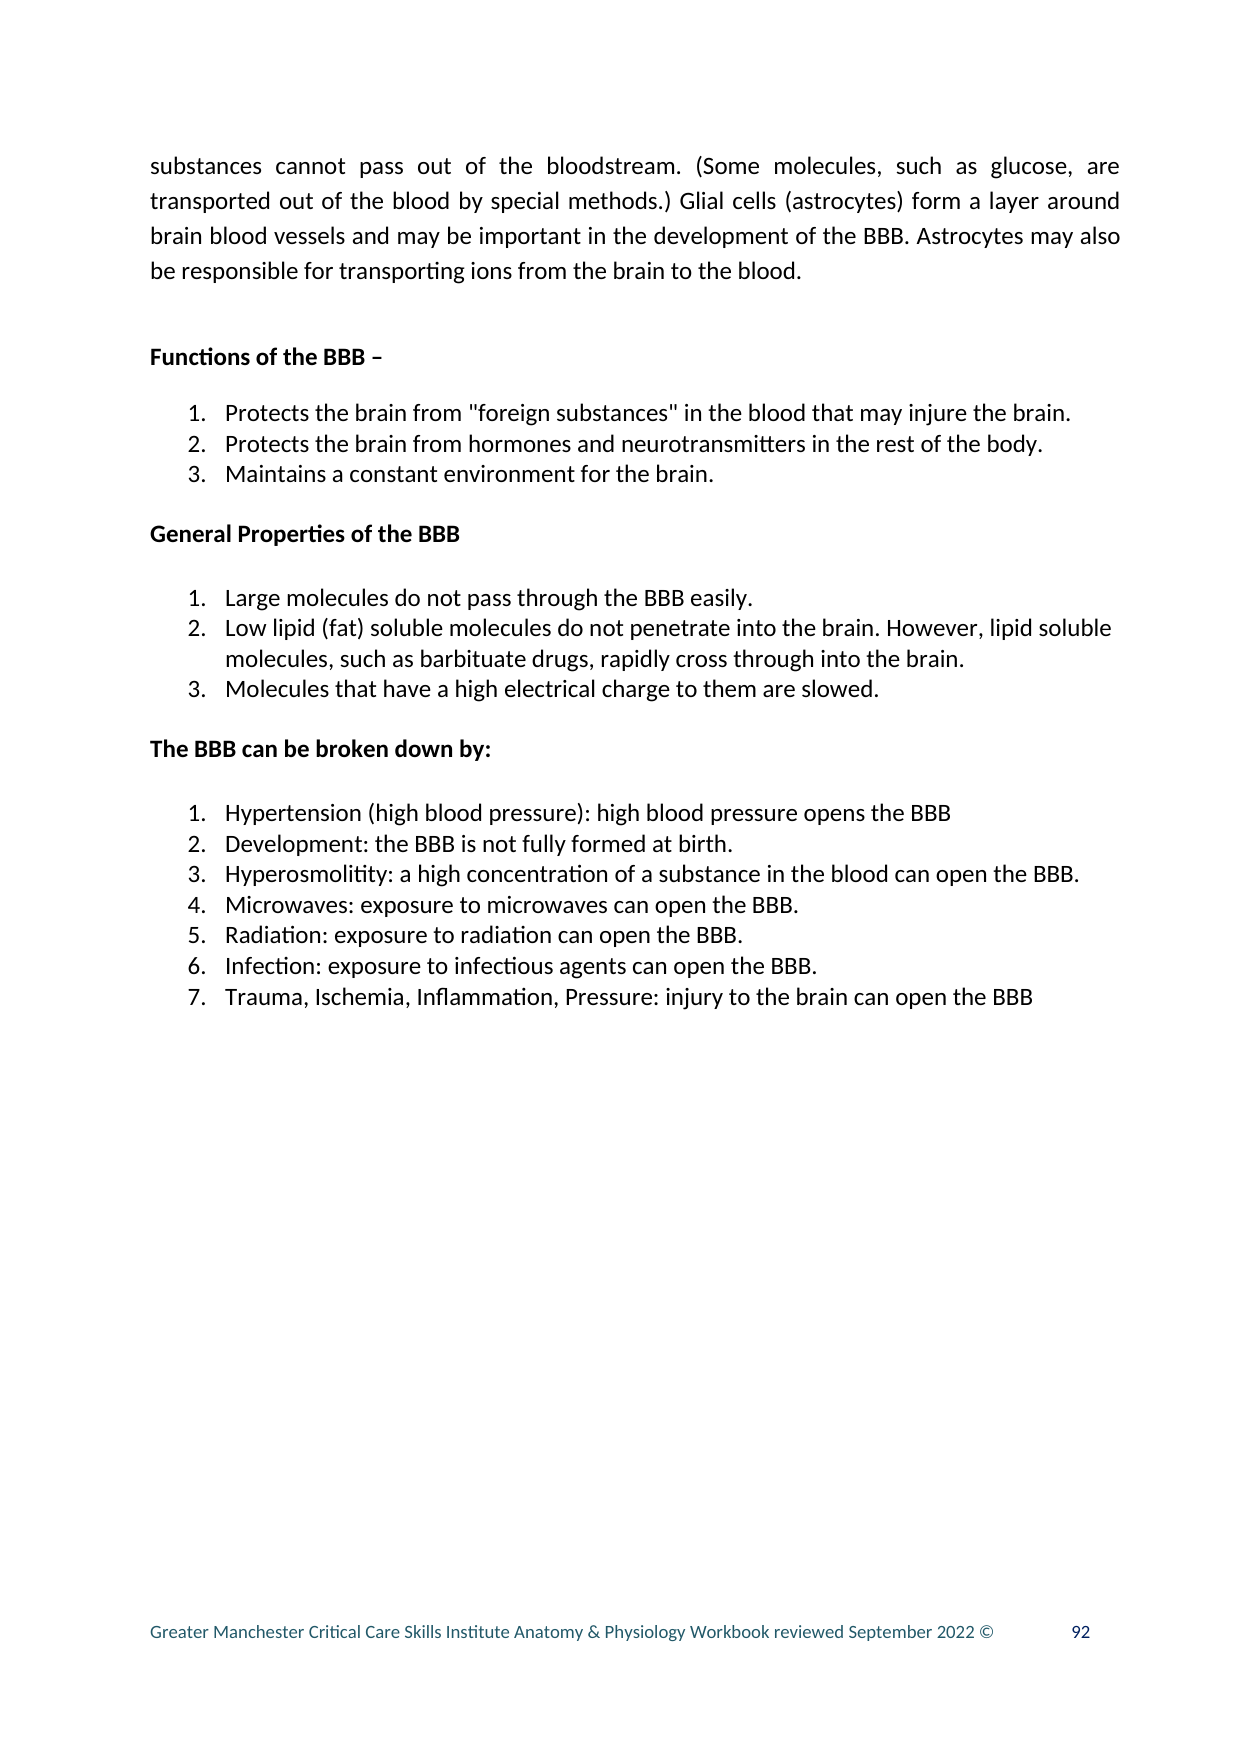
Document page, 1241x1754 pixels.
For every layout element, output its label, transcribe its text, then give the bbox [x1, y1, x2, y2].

list Maintains a constant environment for the brain. [187, 458, 1122, 489]
list Hyperosmolitity: a high concentration of a substance in the blood can open the BBB. [187, 858, 1122, 889]
list Radiation: exposure to radiation can open the BBB. [187, 919, 1122, 950]
list Large molecules do not pass through the BBB easily. [187, 582, 1122, 613]
list Hypertension (high blood pressure): high blood pressure opens the BBB [187, 797, 1122, 828]
list Trauma, Ischemia, Inflammation, Pressure: injury to the brain can open the BBB [187, 981, 1122, 1011]
list Molecules that have a high electrical charge to them are slowed. [187, 674, 1122, 704]
list Protects the brain from hormones and neurotransmitters in the rest of the body. [187, 428, 1122, 458]
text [150, 150, 1122, 286]
list Low lipid (fat) soluble molecules do not penetrate into the brain. However, lipid soluble molecules, such as barbituate drugs, rapidly cross through into the brain. [187, 613, 1122, 674]
list Infection: exposure to infectious agents can open the BBB. [187, 950, 1122, 981]
list Microwaves: exposure to microwaves can open the BBB. [187, 889, 1122, 919]
subtitle Protects the brain from "foreign substances" in the blood that may injure the brain. [187, 397, 1122, 428]
subtitle General Properties of the BBB [150, 518, 1122, 548]
list Development: the BBB is not fully formed at birth. [187, 828, 1122, 858]
text Functions of the BBB – [150, 341, 1122, 372]
subtitle The BBB can be broken down by: [150, 733, 1122, 764]
